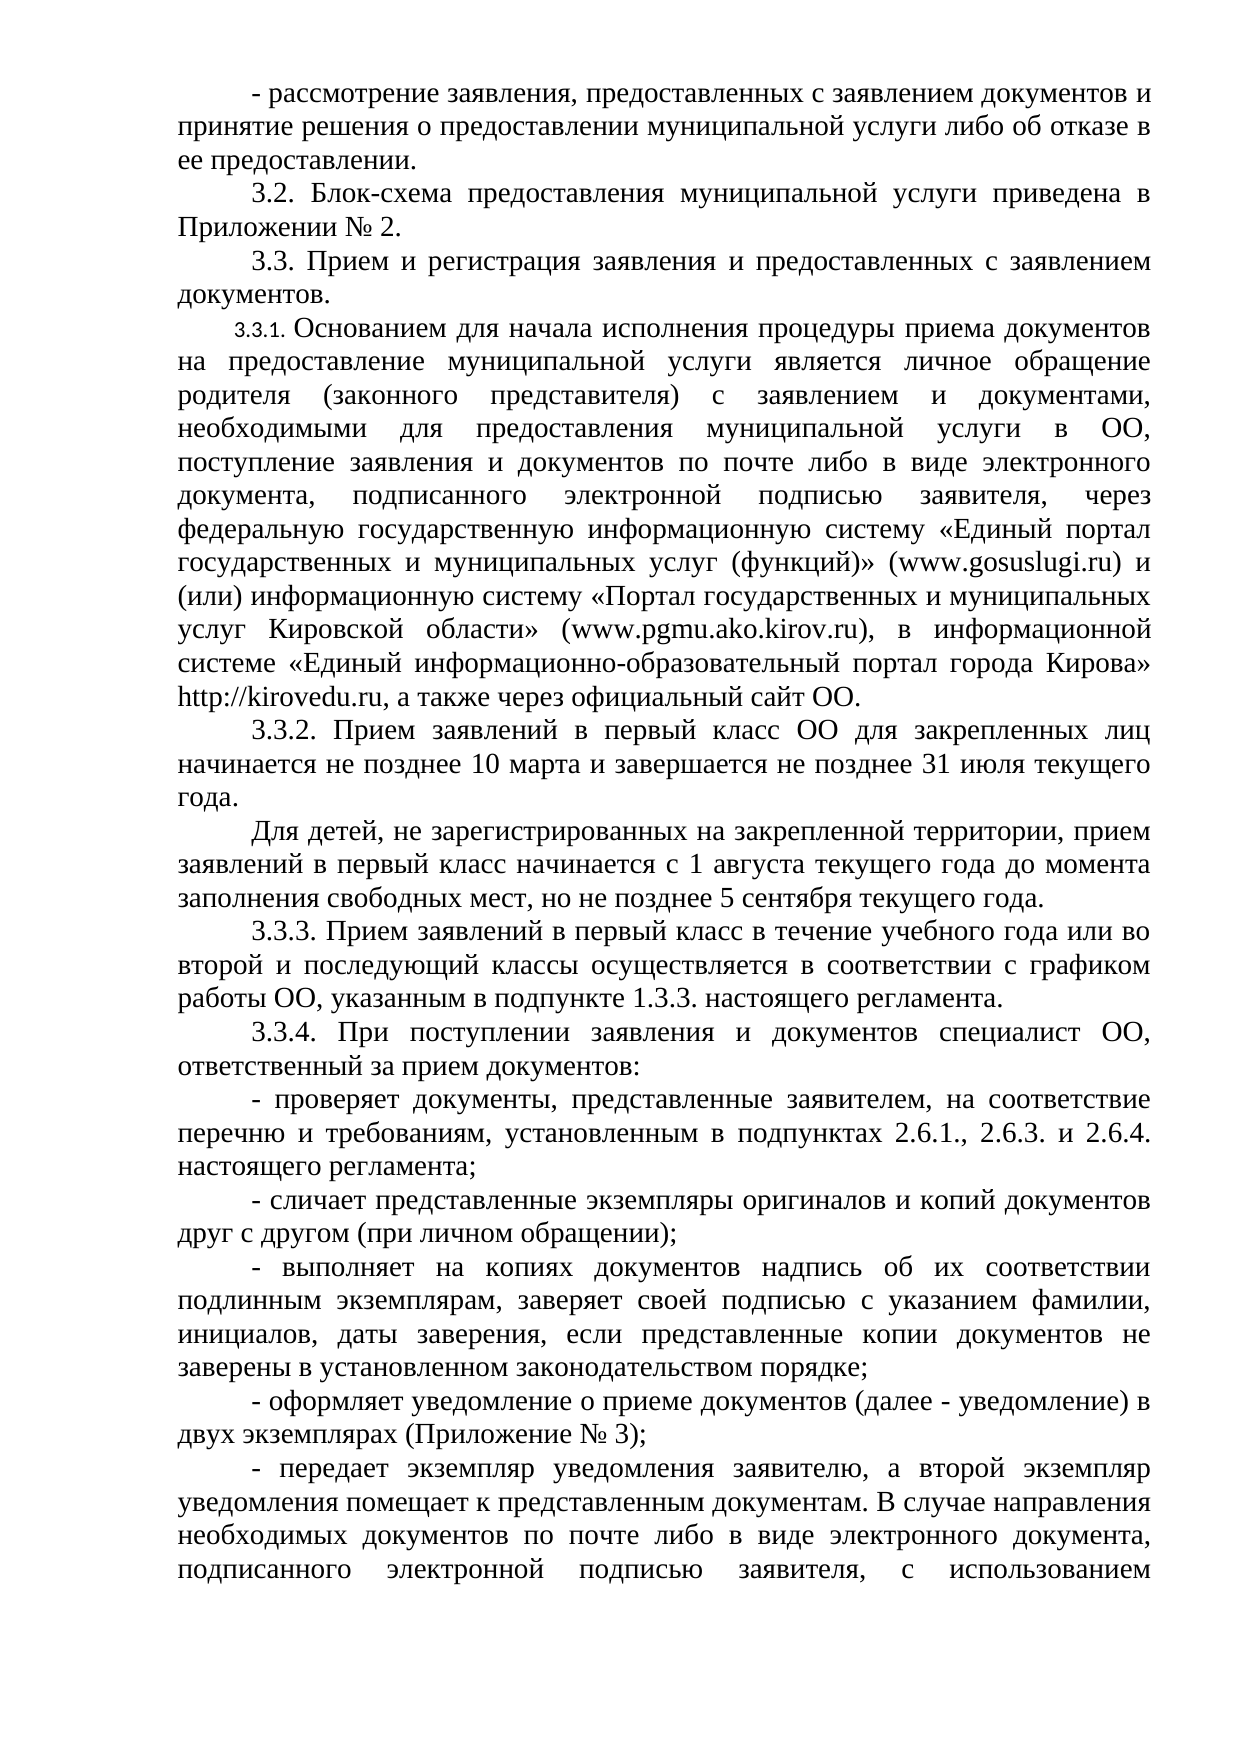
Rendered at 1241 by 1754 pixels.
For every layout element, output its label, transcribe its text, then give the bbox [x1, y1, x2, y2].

text 3.3.4. При поступлении заявления и документов специалист ОО, ответственный за прием документов: [177, 1014, 1152, 1081]
text Для детей, не зарегистрированных на закрепленной территории, прием заявлений в первый класс начинается с 1 августа текущего года до момента заполнения свободных мест, но не позднее 5 сентября текущего года. [177, 813, 1152, 913]
text - выполняет на копиях документов надпись об их соответствии подлинным экземплярам, заверяет своей подписью с указанием фамилии, инициалов, даты заверения, если представленные копии документов не заверены в установленном законодательством порядке; [177, 1249, 1152, 1383]
text 3.2. Блок-схема предоставления муниципальной услуги приведена в Приложении № 2. [177, 176, 1152, 243]
text - рассмотрение заявления, предоставленных с заявлением документов и принятие решения о предоставлении муниципальной услуги либо об отказе в ее предоставлении. [177, 75, 1152, 176]
text 3.3.2. Прием заявлений в первый класс ОО для закрепленных лиц начинается не позднее 10 марта и завершается не позднее 31 июля текущего года. [177, 712, 1152, 813]
text - проверяет документы, представленные заявителем, на соответствие перечню и требованиям, установленным в подпунктах 2.6.1., 2.6.3. и 2.6.4. настоящего регламента; [177, 1081, 1152, 1182]
text 3.3.3. Прием заявлений в первый класс в течение учебного года или во второй и последующий классы осуществляется в соответствии с графиком работы ОО, указанным в подпункте 1.3.3. настоящего регламента. [177, 913, 1152, 1014]
text - сличает представленные экземпляры оригиналов и копий документов друг с другом (при личном обращении); [177, 1182, 1152, 1249]
text 3.3. Прием и регистрация заявления и предоставленных с заявлением документов. [177, 243, 1152, 310]
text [177, 1450, 1152, 1584]
text - оформляет уведомление о приеме документов (далее - уведомление) в двух экземплярах (Приложение № 3); [177, 1383, 1152, 1450]
text 3.3.1. Основанием для начала исполнения процедуры приема документов на предоставление муниципальной услуги является личное обращение родителя (законного представителя) с заявлением и документами, необходимыми для предоставления муниципальной услуги в ОО, поступление заявления и документов по почте либо в виде электронного документа, подписанного электронной подписью заявителя, через федеральную государственную информационную систему «Единый портал государственных и муниципальных услуг (функций)» (www.gosuslugi.ru) и (или) информационную систему «Портал государственных и муниципальных услуг Кировской области» (www.pgmu.ako.kirov.ru), в информационной системе «Единый информационно-образовательный портал города Кирова» http://kirovedu.ru, а также через официальный сайт ОО. [177, 310, 1152, 712]
